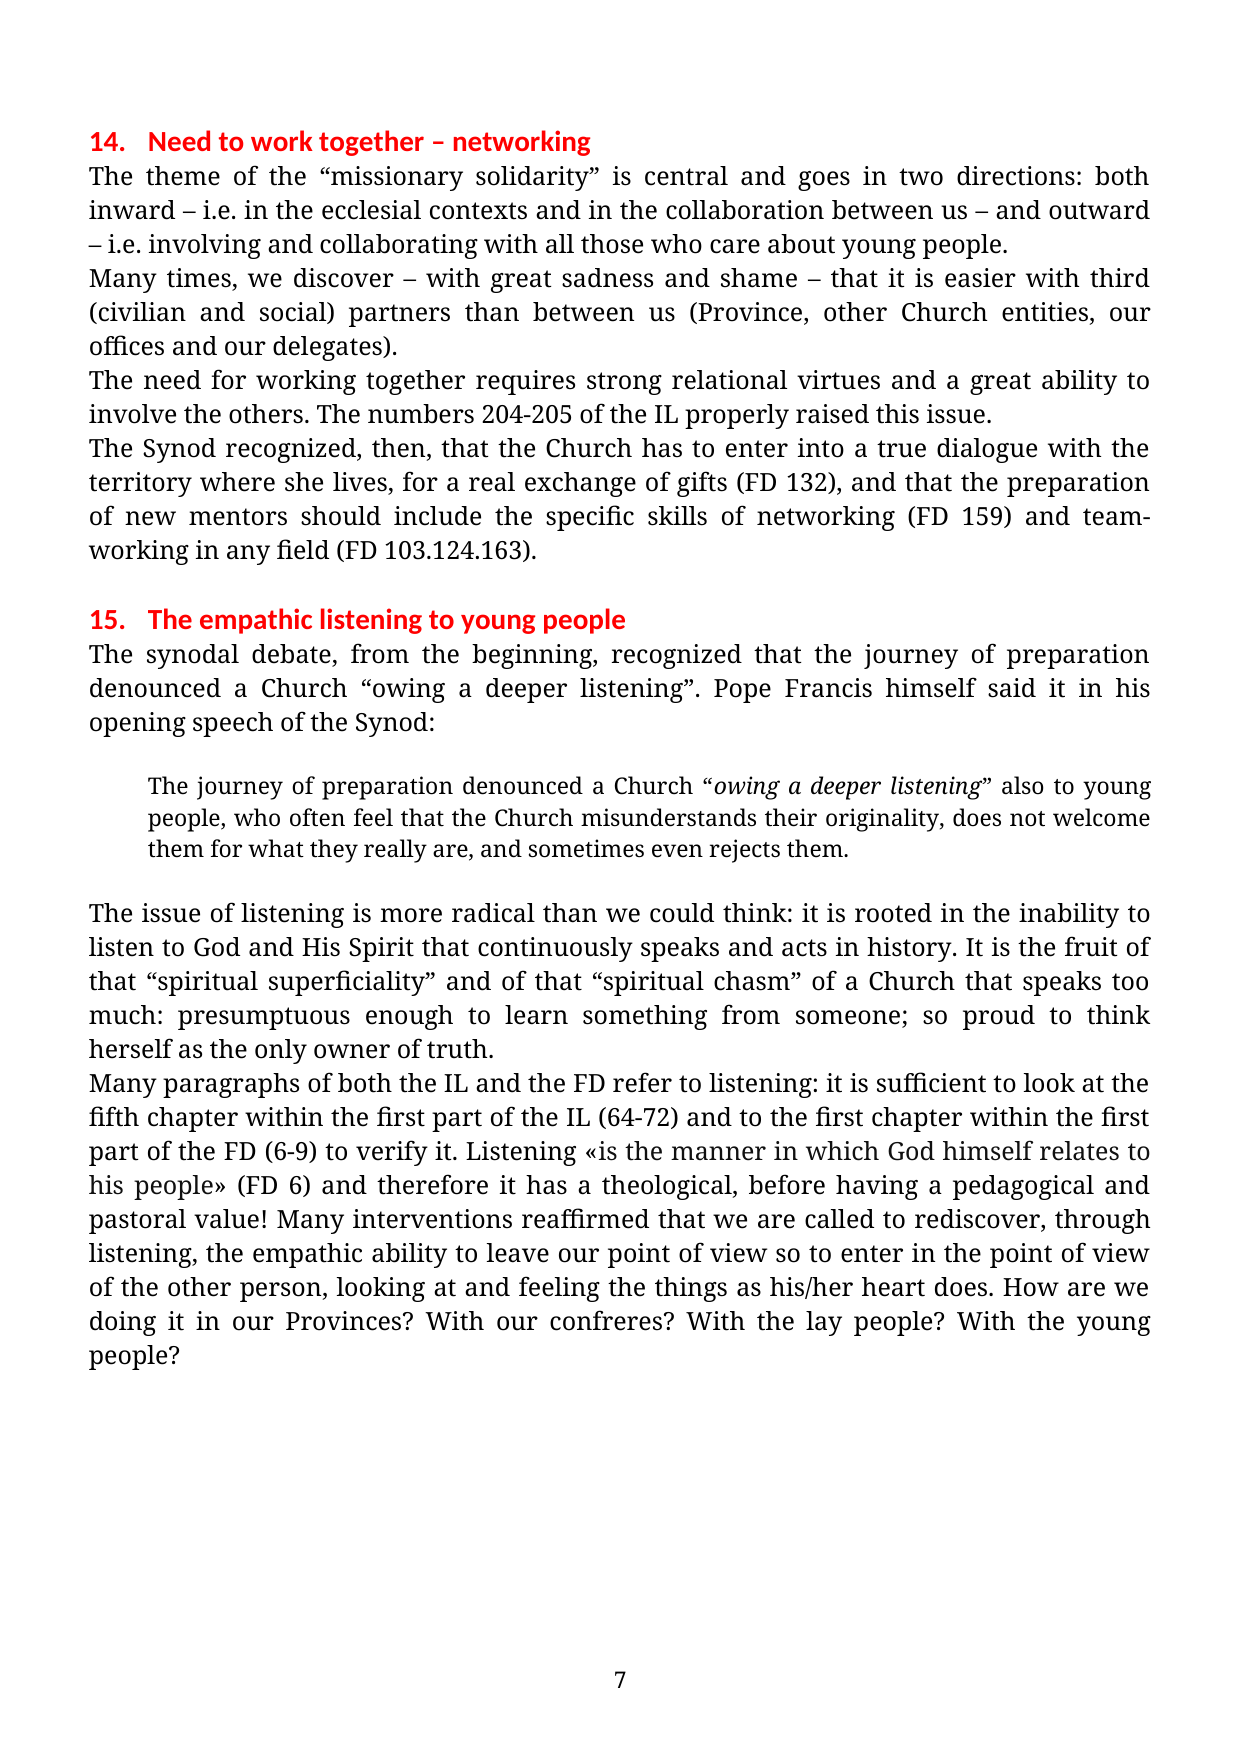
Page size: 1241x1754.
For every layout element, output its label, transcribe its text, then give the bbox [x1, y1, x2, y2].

text Many times, we discover – with great sadness and shame – that it is easier with third (civilian and social) partners than between us (Province, other Church entities, our offices and our delegates). [89, 261, 1152, 363]
text The theme of the “missionary solidarity” is central and goes in two directions: both inward – i.e. in the ecclesial contexts and in the collaboration between us – and outward – i.e. involving and collaborating with all those who care about young people. [89, 158, 1152, 261]
text The journey of preparation denounced a Church “owing a deeper listening” also to young people, who often feel that the Church misunderstands their originality, does not welcome them for what they really are, and sometimes even rejects them. [148, 770, 1152, 864]
text The issue of listening is more radical than we could think: it is rooted in the inability to listen to God and His Spirit that continuously speaks and acts in history. It is the fruit of that “spiritual superficiality” and of that “spiritual chasm” of a Church that speaks too much: presumptuous enough to learn something from someone; so proud to think herself as the only owner of truth. [89, 895, 1152, 1066]
text The empathic listening to young people [89, 601, 1152, 637]
text The Synod recognized, then, that the Church has to enter into a true dialogue with the territory where she lives, for a real exchange of gifts (FD 132), and that the preparation of new mentors should include the specific skills of networking (FD 159) and team-working in any field (FD 103.124.163). [89, 431, 1152, 567]
text The synodal debate, from the beginning, recognized that the journey of preparation denounced a Church “owing a deeper listening”. Pope Francis himself said it in his opening speech of the Synod: [89, 637, 1152, 739]
text The need for working together requires strong relational virtues and a great ability to involve the others. The numbers 204-205 of the IL properly raised this issue. [89, 363, 1152, 431]
text Need to work together – networking [89, 123, 1152, 158]
text Many paragraphs of both the IL and the FD refer to listening: it is sufficient to look at the fifth chapter within the first part of the IL (64-72) and to the first chapter within the first part of the FD (6-9) to verify it. Listening «is the manner in which God himself relates to his people» (FD 6) and therefore it has a theological, before having a pedagogical and pastoral value! Many interventions reaffirmed that we are called to rediscover, through listening, the empathic ability to leave our point of view so to enter in the point of view of the other person, looking at and feeling the things as his/her heart does. How are we doing it in our Provinces? With our confreres? With the lay people? With the young people? [89, 1066, 1152, 1372]
